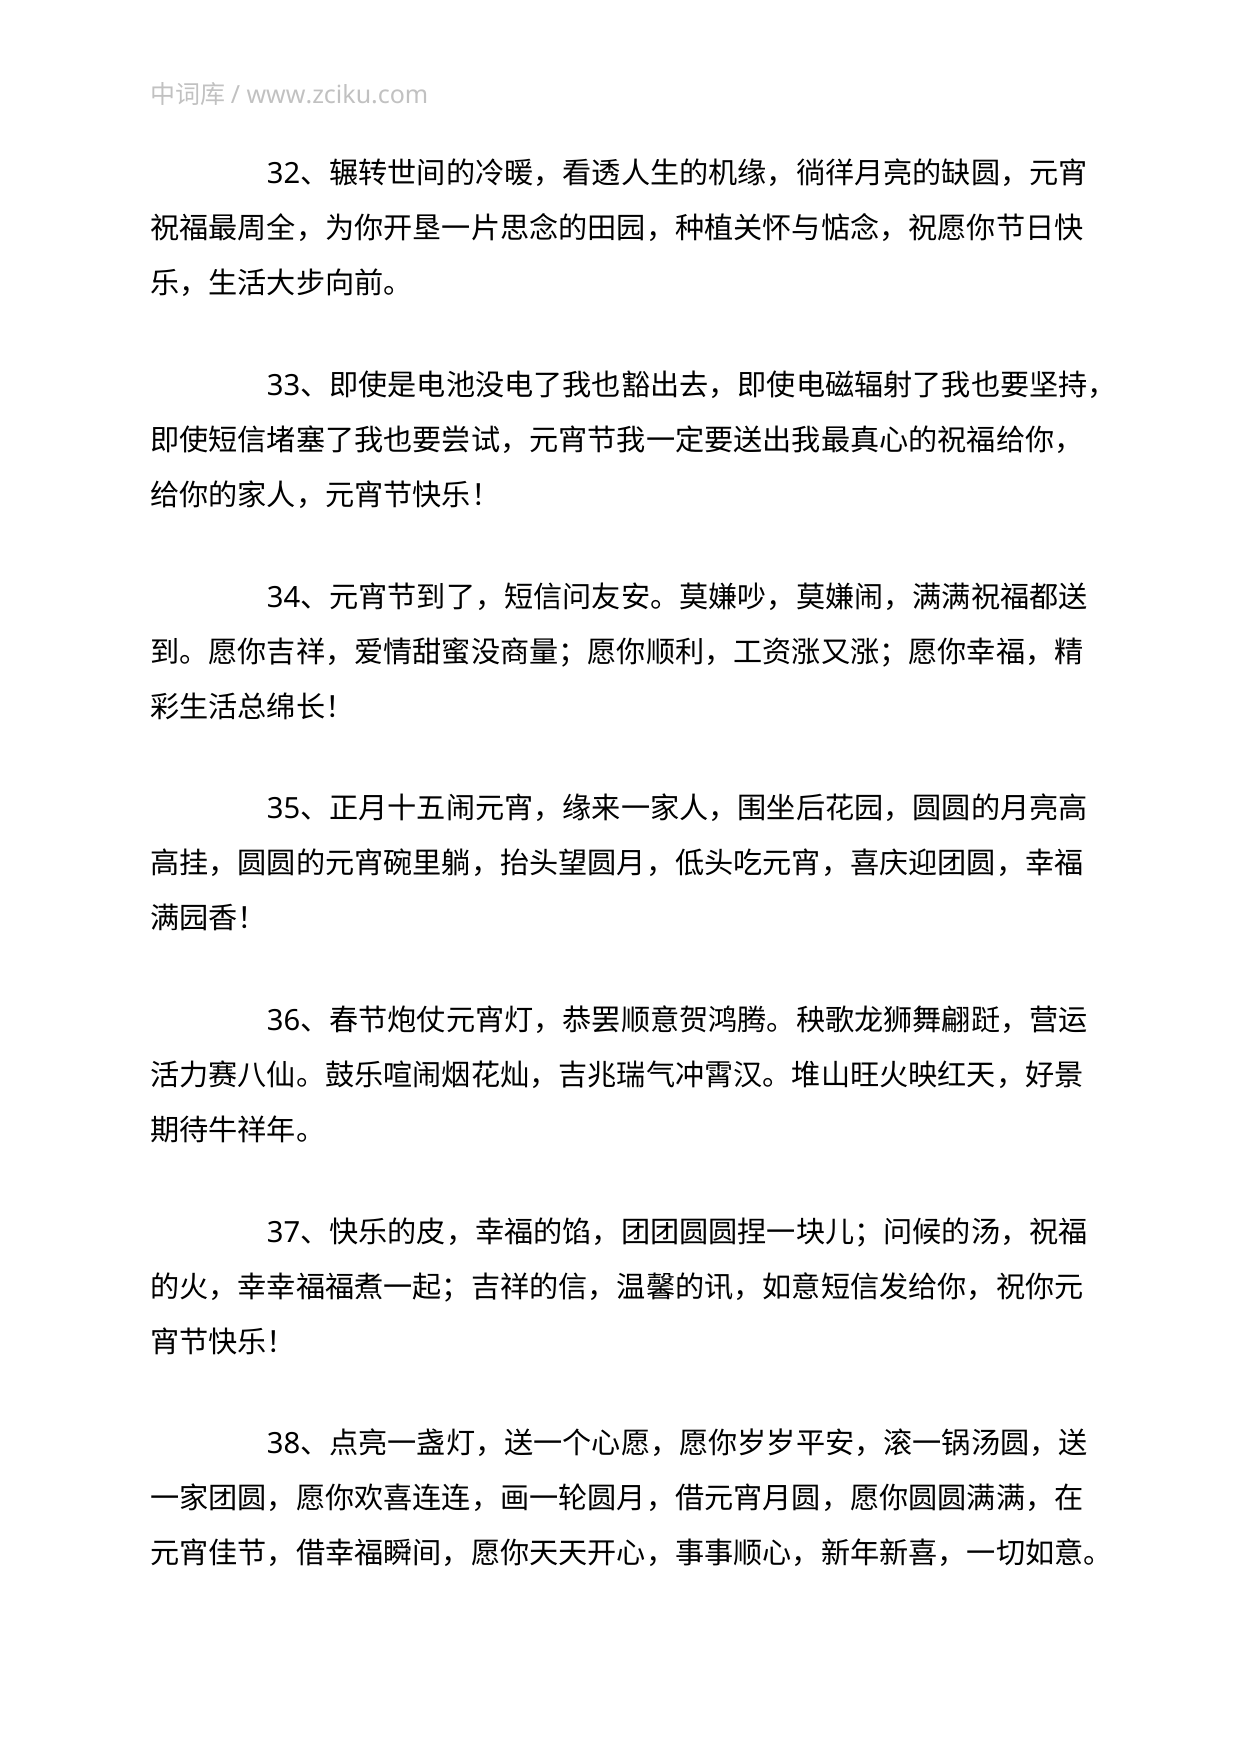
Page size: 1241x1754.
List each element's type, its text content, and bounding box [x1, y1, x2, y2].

text 32、辗转世间的冷暖，看透人生的机缘，徜徉月亮的缺圆，元宵祝福最周全，为你开垦一片思念的田园，种植关怀与惦念，祝愿你节日快乐，生活大步向前。 [150, 150, 1090, 302]
text 34、元宵节到了，短信问友安。莫嫌吵，莫嫌闹，满满祝福都送到。愿你吉祥，爱情甜蜜没商量；愿你顺利，工资涨又涨；愿你幸福，精彩生活总绵长！ [150, 573, 1090, 726]
text 38、点亮一盏灯，送一个心愿，愿你岁岁平安，滚一锅汤圆，送一家团圆，愿你欢喜连连，画一轮圆月，借元宵月圆，愿你圆圆满满，在元宵佳节，借幸福瞬间，愿你天天开心，事事顺心，新年新喜，一切如意。 [150, 1420, 1090, 1572]
text 36、春节炮仗元宵灯，恭罢顺意贺鸿腾。秧歌龙狮舞翩跹，营运活力赛八仙。鼓乐喧闹烟花灿，吉兆瑞气冲霄汉。堆山旺火映红天，好景期待牛祥年。 [150, 997, 1090, 1149]
text 37、快乐的皮，幸福的馅，团团圆圆捏一块儿；问候的汤，祝福的火，幸幸福福煮一起；吉祥的信，温馨的讯，如意短信发给你，祝你元宵节快乐！ [150, 1208, 1090, 1361]
text 33、即使是电池没电了我也豁出去，即使电磁辐射了我也要坚持，即使短信堵塞了我也要尝试，元宵节我一定要送出我最真心的祝福给你，给你的家人，元宵节快乐！ [150, 362, 1090, 514]
text 35、正月十五闹元宵，缘来一家人，围坐后花园，圆圆的月亮高高挂，圆圆的元宵碗里躺，抬头望圆月，低头吃元宵，喜庆迎团圆，幸福满园香！ [150, 785, 1090, 937]
